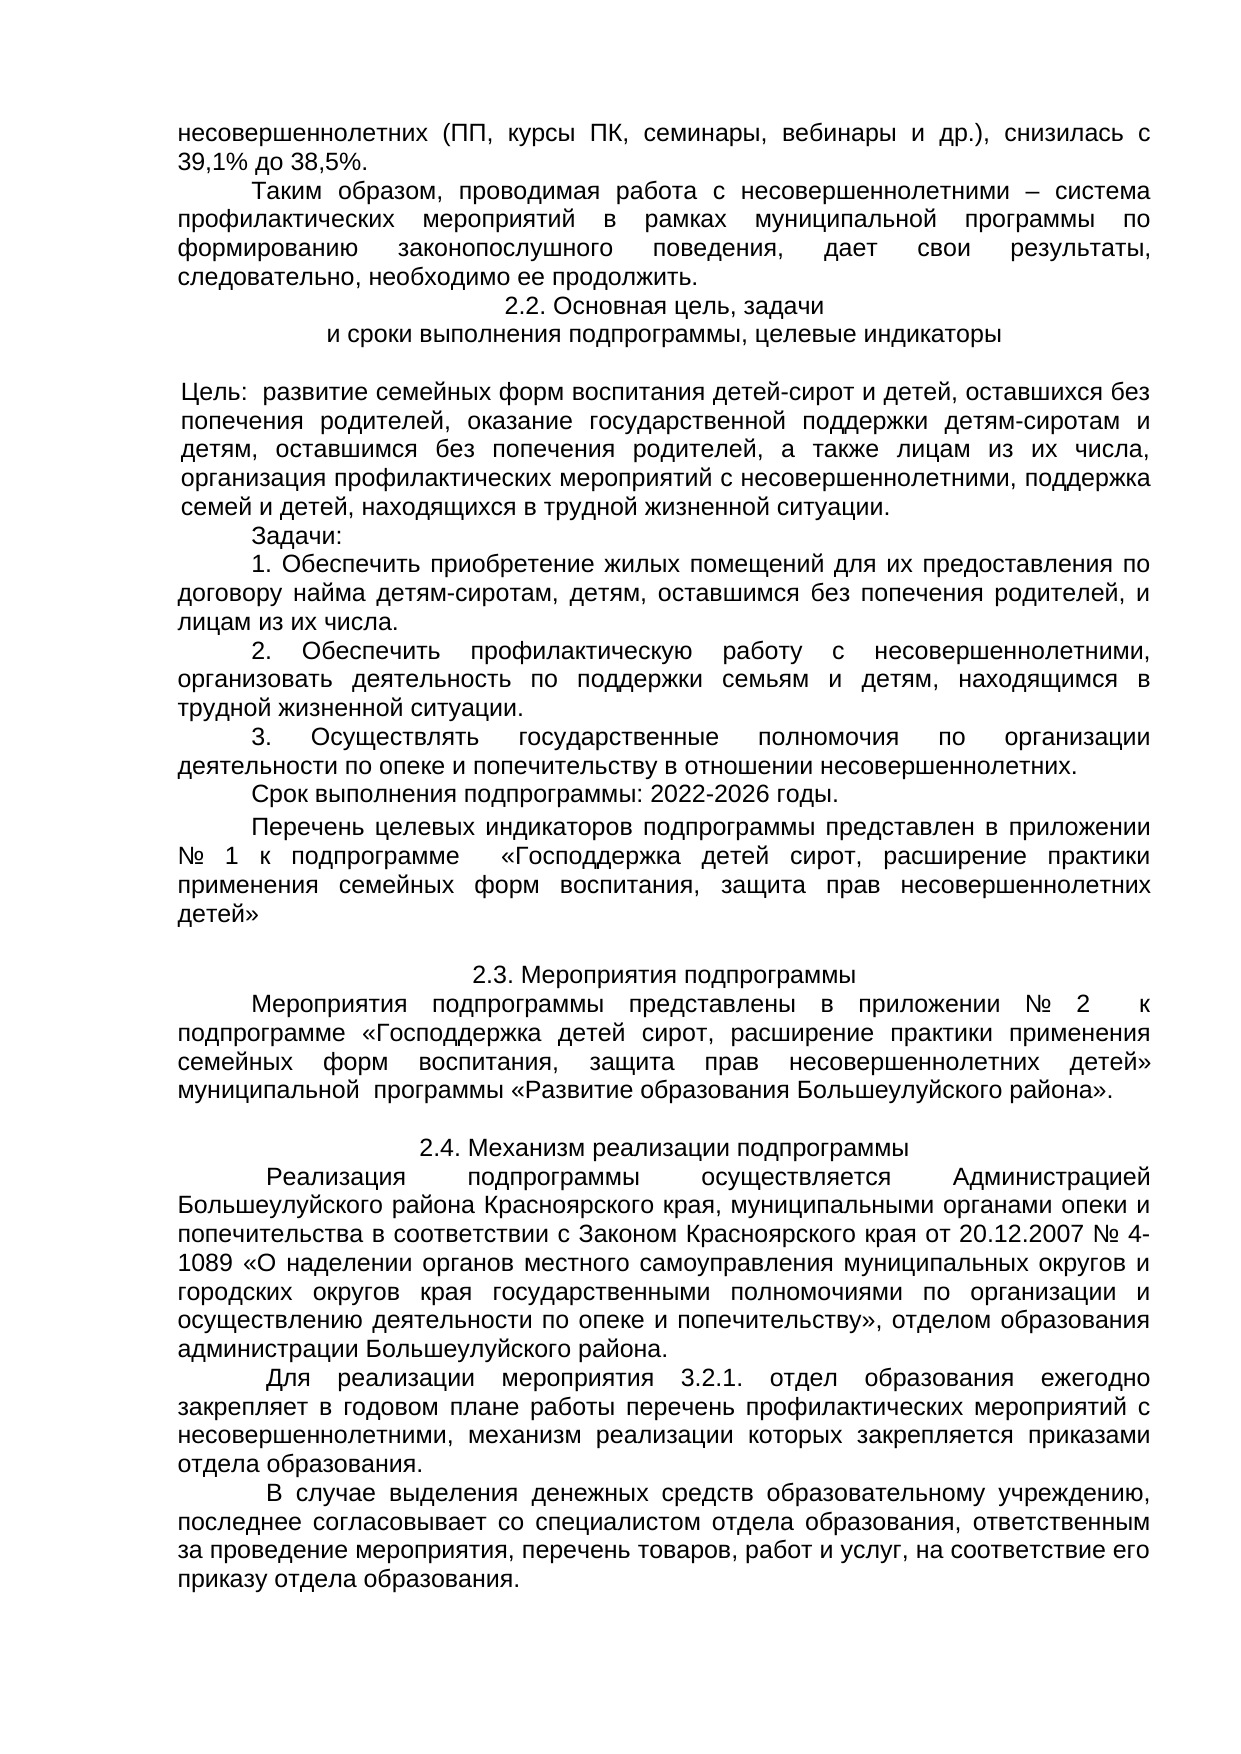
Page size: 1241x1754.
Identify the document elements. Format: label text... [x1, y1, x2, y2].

text 3. Осуществлять государственные полномочия по организации деятельности по опеке и попечительству в отношении несовершеннолетних. [177, 722, 1152, 779]
text и сроки выполнения подпрограммы, целевые индикаторы [177, 319, 1152, 348]
text 2.4. Механизм реализации подпрограммы [177, 1133, 1152, 1162]
text Мероприятия подпрограммы представлены в приложении № 2 к подпрограмме «Господдержка детей сирот, расширение практики применения семейных форм воспитания, защита прав несовершеннолетних детей» муниципальной программы «Развитие образования Большеулуйского района». [177, 989, 1152, 1104]
text Для реализации мероприятия 3.2.1. отдел образования ежегодно закрепляет в годовом плане работы перечень профилактических мероприятий с несовершеннолетними, механизм реализации которых закрепляется приказами отдела образования. [177, 1363, 1152, 1478]
text 2. Обеспечить профилактическую работу с несовершеннолетними, организовать деятельность по поддержки семьям и детям, находящимся в трудной жизненной ситуации. [177, 636, 1152, 722]
text Срок выполнения подпрограммы: 2022-2026 годы. [177, 779, 1152, 808]
text Реализация подпрограммы осуществляется Администрацией Большеулуйского района Красноярского края, муниципальными органами опеки и попечительства в соответствии с Законом Красноярского края от 20.12.2007 № 4-1089 «О наделении органов местного самоуправления муниципальных округов и городских округов края государственными полномочиями по организации и осуществлению деятельности по опеке и попечительству», отделом образования администрации Большеулуйского района. [177, 1162, 1152, 1363]
text 2.3. Мероприятия подпрограммы [177, 960, 1152, 989]
text В случае выделения денежных средств образовательному учреждению, последнее согласовывает со специалистом отдела образования, ответственным за проведение мероприятия, перечень товаров, работ и услуг, на соответствие его приказу отдела образования. [177, 1478, 1152, 1593]
text Цель: развитие семейных форм воспитания детей-сирот и детей, оставшихся без попечения родителей, оказание государственной поддержки детям-сиротам и детям, оставшимся без попечения родителей, а также лицам из их числа, организация профилактических мероприятий с несовершеннолетними, поддержка семей и детей, находящихся в трудной жизненной ситуации. [181, 377, 1152, 521]
text Перечень целевых индикаторов подпрограммы представлен в приложении № 1 к подпрограмме «Господдержка детей сирот, расширение практики применения семейных форм воспитания, защита прав несовершеннолетних детей» [177, 812, 1152, 927]
text Таким образом, проводимая работа с несовершеннолетними – система профилактических мероприятий в рамках муниципальной программы по формированию законопослушного поведения, дает свои результаты, следовательно, необходимо ее продолжить. [177, 176, 1152, 291]
text 1. Обеспечить приобретение жилых помещений для их предоставления по договору найма детям-сиротам, детям, оставшимся без попечения родителей, и лицам из их числа. [177, 549, 1152, 636]
text Задачи: [181, 521, 1152, 549]
text 2.2. Основная цель, задачи [177, 291, 1152, 319]
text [177, 118, 1152, 176]
